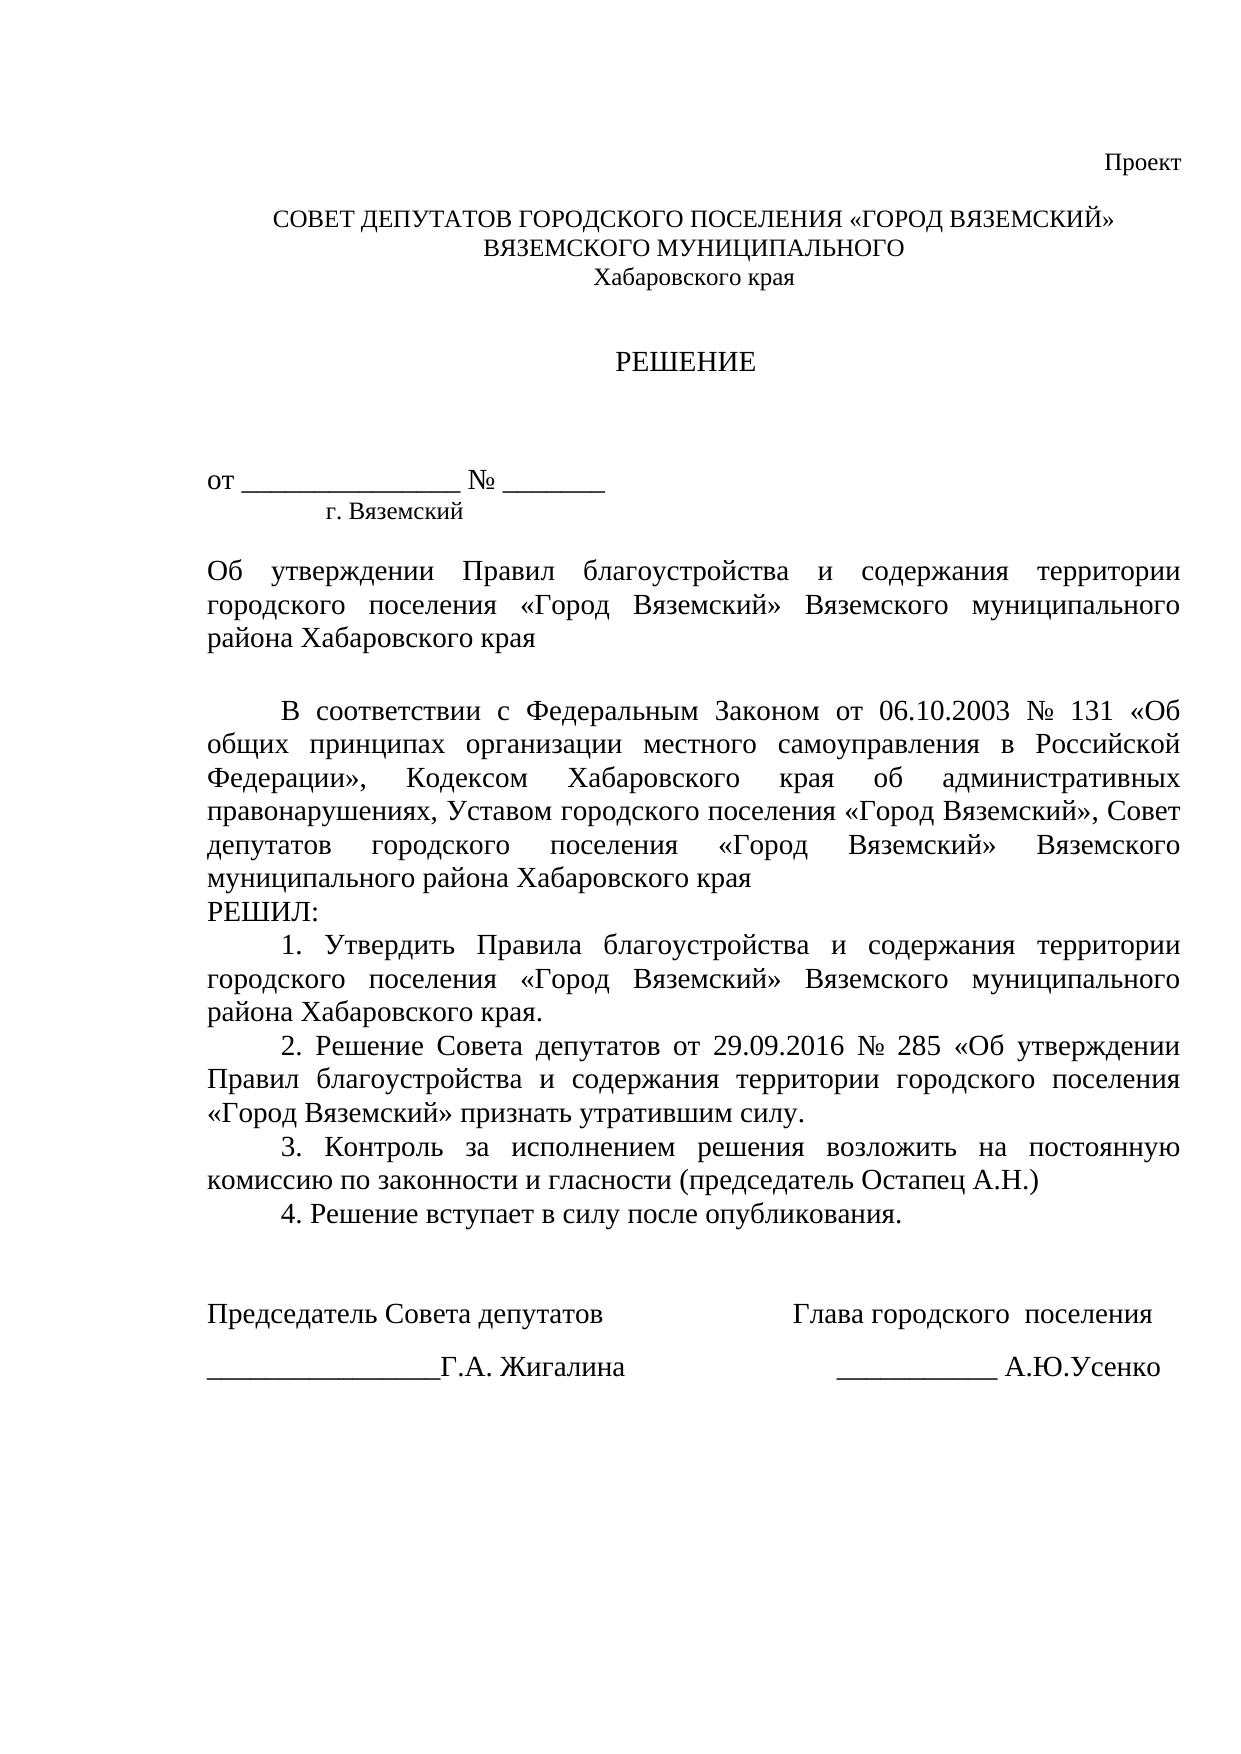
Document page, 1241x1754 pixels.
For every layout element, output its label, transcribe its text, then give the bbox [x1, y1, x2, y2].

text Проект [207, 147, 1181, 176]
text от _______________ № _______ [207, 462, 1181, 496]
text Об утверждении Правил благоустройства и содержания территории городского поселения «Город Вяземский» Вяземского муниципального района Хабаровского края [207, 553, 1181, 654]
text РЕШИЛ: [207, 894, 1181, 927]
text СОВЕТ ДЕПУТАТОВ ГОРОДСКОГО ПОСЕЛЕНИЯ «ГОРОД ВЯЗЕМСКИЙ» ВЯЗЕМСКОГО МУНИЦИПАЛЬНОГО [207, 204, 1181, 262]
text г. Вяземский [207, 496, 1181, 525]
text Хабаровского края [207, 262, 1181, 291]
text РЕШЕНИЕ [207, 344, 1181, 377]
text 1. Утвердить Правила благоустройства и содержания территории городского поселения «Город Вяземский» Вяземского муниципального района Хабаровского края. [207, 927, 1181, 1028]
text 3. Контроль за исполнением решения возложить на постоянную комиссию по законности и гласности (председатель Остапец А.Н.) [207, 1129, 1181, 1196]
text 4. Решение вступает в силу после опубликования. [207, 1196, 1181, 1229]
text В соответствии с Федеральным Законом от 06.10.2003 № 131 «Об общих принципах организации местного самоуправления в Российской Федерации», Кодексом Хабаровского края об административных правонарушениях, Уставом городского поселения «Город Вяземский», Совет депутатов городского поселения «Город Вяземский» Вяземского муниципального района Хабаровского края [207, 693, 1181, 894]
text Председатель Совета депутатов Глава городского поселения [207, 1296, 1181, 1330]
text ________________Г.А. Жигалина ___________ А.Ю.Усенко [207, 1349, 1181, 1383]
text 2. Решение Совета депутатов от 29.09.2016 № 285 «Об утверждении Правил благоустройства и содержания территории городского поселения «Город Вяземский» признать утратившим силу. [207, 1028, 1181, 1129]
